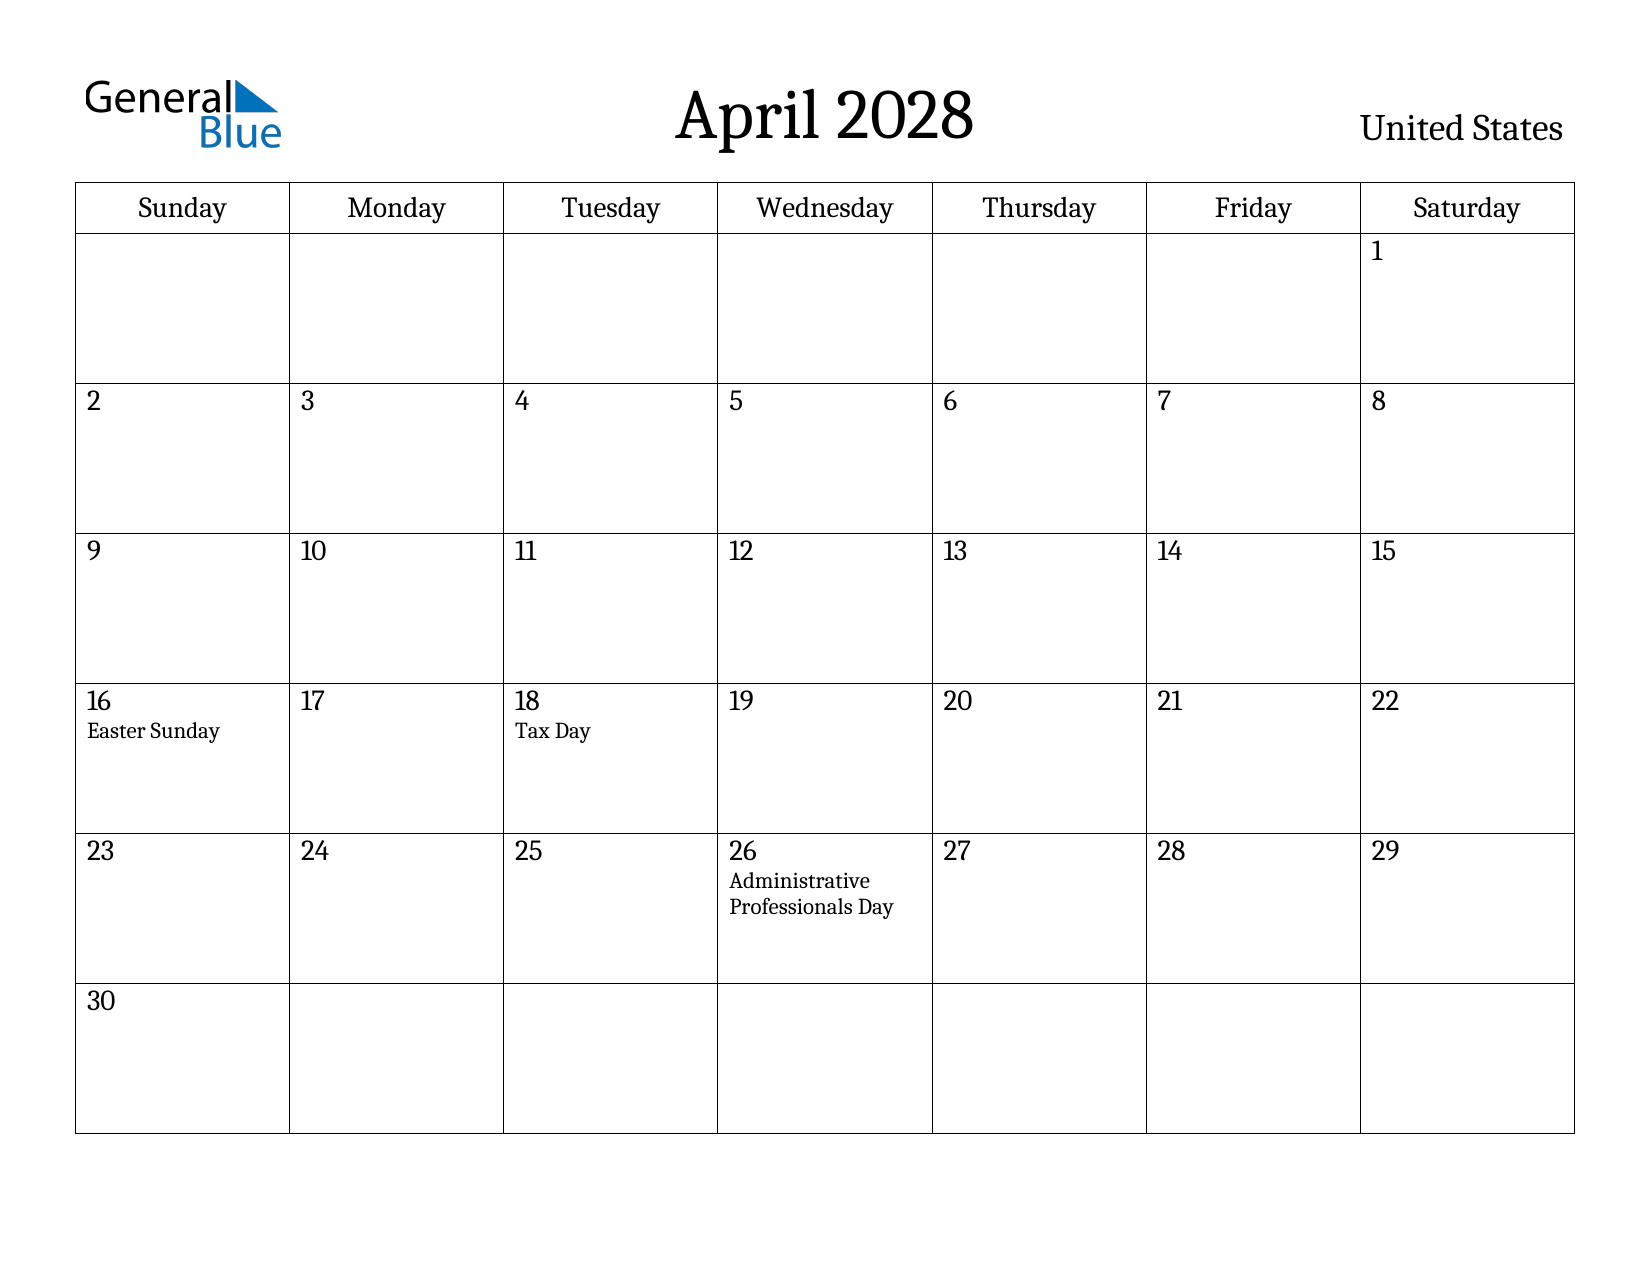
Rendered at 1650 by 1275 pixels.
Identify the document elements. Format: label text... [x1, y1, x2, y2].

table_cell 30 [76, 984, 289, 1017]
table_cell [76, 1018, 289, 1133]
table_cell [290, 267, 503, 383]
table_cell [718, 984, 932, 1017]
table_cell [718, 717, 932, 833]
table_cell [1147, 984, 1360, 1017]
table_cell [1147, 868, 1360, 983]
table_cell 15 [1361, 534, 1574, 567]
table_cell Tuesday [504, 183, 717, 233]
table_cell 23 [76, 834, 289, 867]
table_cell [1361, 567, 1574, 683]
table_cell 1 [1361, 234, 1574, 267]
table_cell [290, 984, 503, 1017]
table_cell 28 [1147, 834, 1360, 867]
table_cell [1361, 717, 1574, 833]
table_cell [933, 417, 1146, 533]
table_cell [1361, 868, 1574, 983]
table_cell [76, 567, 289, 683]
table_cell 14 [1147, 534, 1360, 567]
table_cell [1361, 984, 1574, 1017]
table_cell [933, 868, 1146, 983]
table_cell [1147, 417, 1360, 533]
picture [86, 80, 281, 148]
table_cell 21 [1147, 684, 1360, 717]
table_cell [290, 717, 503, 833]
table_header United States [1146, 75, 1574, 182]
table_cell [718, 567, 932, 683]
table_cell 19 [718, 684, 932, 717]
table_cell [76, 868, 289, 983]
table_cell [504, 234, 717, 267]
table_cell Tax Day [504, 717, 717, 833]
table_cell [1361, 1018, 1574, 1133]
table_cell 17 [290, 684, 503, 717]
table_cell [718, 1018, 932, 1133]
table_cell [504, 417, 717, 533]
table_cell Wednesday [718, 183, 932, 233]
table_cell 24 [290, 834, 503, 867]
table_cell [76, 267, 289, 383]
table_cell [290, 567, 503, 683]
table_cell 13 [933, 534, 1146, 567]
table_cell [290, 1018, 503, 1133]
table_cell 4 [504, 384, 717, 417]
table_cell [290, 417, 503, 533]
table_cell [718, 267, 932, 383]
table_cell 12 [718, 534, 932, 567]
table_cell [1147, 567, 1360, 683]
table_cell 11 [504, 534, 717, 567]
table_cell [76, 234, 289, 267]
table_cell [933, 267, 1146, 383]
table_cell 2 [76, 384, 289, 417]
table_cell [504, 267, 717, 383]
table_cell 25 [504, 834, 717, 867]
table_cell [1147, 1018, 1360, 1133]
table_cell [933, 234, 1146, 267]
table_cell Saturday [1361, 183, 1574, 233]
table_cell [718, 417, 932, 533]
table_cell [1361, 267, 1574, 383]
table_cell 5 [718, 384, 932, 417]
table_cell 22 [1361, 684, 1574, 717]
table_cell 20 [933, 684, 1146, 717]
table_cell 26 [718, 834, 932, 867]
table_cell Friday [1147, 183, 1360, 233]
table_cell [933, 1018, 1146, 1133]
table_cell [1147, 267, 1360, 383]
table_header April 2028 [504, 75, 1146, 182]
table_cell Thursday [933, 183, 1146, 233]
table_cell 27 [933, 834, 1146, 867]
table_cell 3 [290, 384, 503, 417]
table_header [76, 75, 503, 182]
table_cell [504, 1018, 717, 1133]
table_cell Easter Sunday [76, 717, 289, 833]
table_cell [933, 984, 1146, 1017]
table_cell [933, 567, 1146, 683]
table_cell [504, 567, 717, 683]
table_cell [76, 417, 289, 533]
table_cell 16 [76, 684, 289, 717]
table_cell [933, 717, 1146, 833]
table_cell 29 [1361, 834, 1574, 867]
table_cell 10 [290, 534, 503, 567]
table_cell [718, 234, 932, 267]
table_cell [1147, 717, 1360, 833]
table_cell [290, 234, 503, 267]
table_cell Monday [290, 183, 503, 233]
table_cell 8 [1361, 384, 1574, 417]
table_cell [1147, 234, 1360, 267]
table_cell [1361, 417, 1574, 533]
table_cell 7 [1147, 384, 1360, 417]
table_cell 18 [504, 684, 717, 717]
table_cell 6 [933, 384, 1146, 417]
table_cell [504, 984, 717, 1017]
table_cell [504, 868, 717, 983]
table_cell 9 [76, 534, 289, 567]
table_cell Sunday [76, 183, 289, 233]
table_cell [290, 868, 503, 983]
table_cell Administrative Professionals Day [718, 868, 932, 983]
